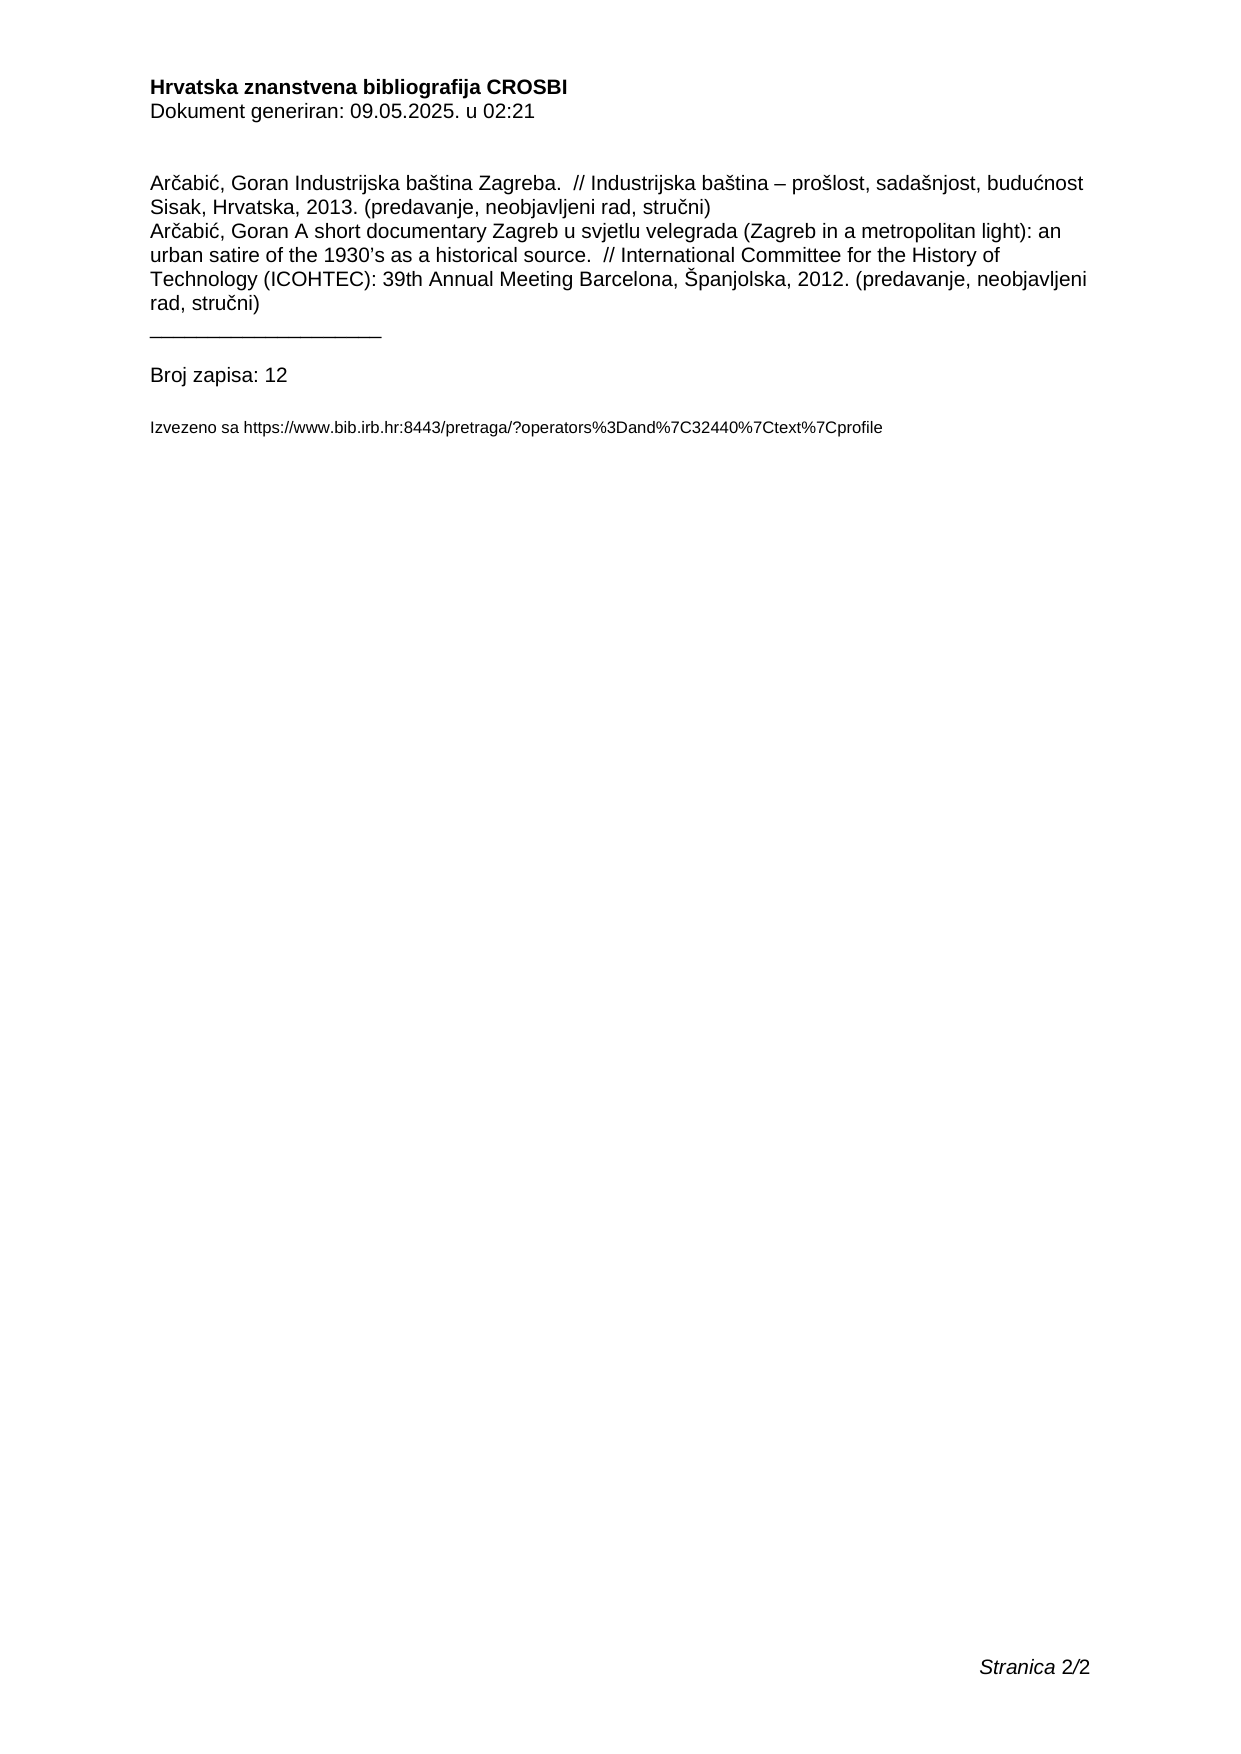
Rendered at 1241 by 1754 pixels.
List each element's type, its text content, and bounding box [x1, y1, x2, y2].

text Arčabić, Goran [150, 219, 1090, 315]
text ____________________ [150, 315, 1090, 339]
text Broj zapisa: 12 [150, 363, 1090, 387]
text Arčabić, Goran [150, 171, 1090, 219]
text Izvezeno sa https://www.bib.irb.hr:8443/pretraga/?operators%3Dand%7C32440%7Ctext%7Cprofile [150, 418, 1090, 437]
